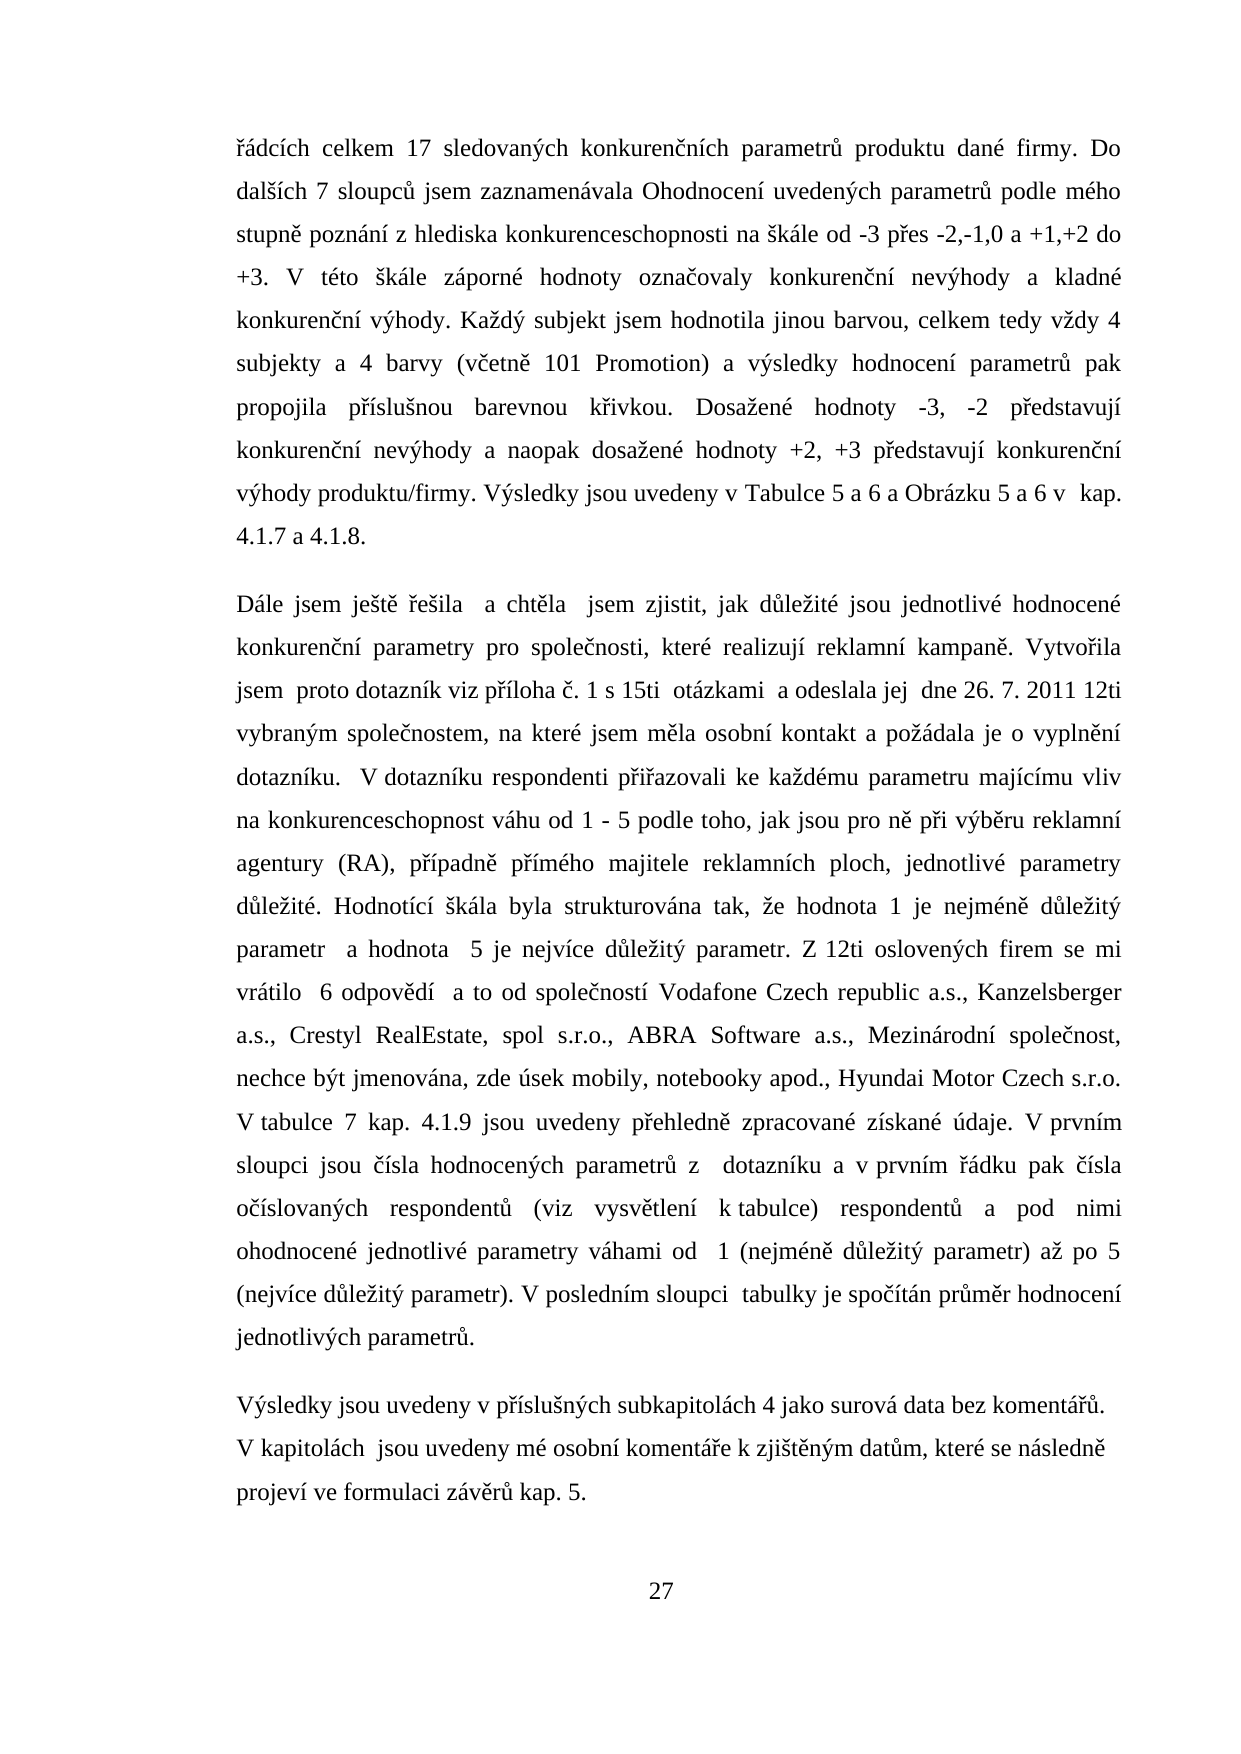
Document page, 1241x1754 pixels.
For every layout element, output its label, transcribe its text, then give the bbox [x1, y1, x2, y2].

text Výsledky jsou uvedeny v příslušných subkapitolách 4 jako surová data bez komentářů. V kapitolách jsou uvedeny mé osobní komentáře k zjištěným datům, které se následně projeví ve formulaci závěrů kap. 5. [236, 1390, 1122, 1505]
text Dále jsem ještě řešila a chtěla jsem zjistit, jak důležité jsou jednotlivé hodnocené konkurenční parametry pro společnosti, které realizují reklamní kampaně. Vytvořila jsem proto dotazník viz příloha č. 1 s 15ti otázkami a odeslala jej dne 26. 7. 2011 12ti vybraným společnostem, na které jsem měla osobní kontakt a požádala je o vyplnění dotazníku. V dotazníku respondenti přiřazovali ke každému parametru majícímu vliv na konkurenceschopnost váhu od 1 - 5 podle toho, jak jsou pro ně při výběru reklamní agentury (RA), případně přímého majitele reklamních ploch, jednotlivé parametry důležité. Hodnotící škála byla strukturována tak, že hodnota 1 je nejméně důležitý parametr a hodnota 5 je nejvíce důležitý parametr. Z 12ti oslovených firem se mi vrátilo 6 odpovědí a to od společností Vodafone Czech republic a.s., Kanzelsberger a.s., Crestyl RealEstate, spol s.r.o., ABRA Software a.s., Mezinárodní společnost, nechce být jmenována, zde úsek mobily, notebooky apod., Hyundai Motor Czech s.r.o. V tabulce 7 kap. 4.1.9 jsou uvedeny přehledně zpracované získané údaje. V prvním sloupci jsou čísla hodnocených parametrů z dotazníku a v prvním řádku pak čísla očíslovaných respondentů (viz vysvětlení k tabulce) respondentů a pod nimi ohodnocené jednotlivé parametry váhami od 1 (nejméně důležitý parametr) až po 5 (nejvíce důležitý parametr). V posledním sloupci tabulky je spočítán průměr hodnocení jednotlivých parametrů. [236, 589, 1122, 1351]
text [236, 133, 1122, 550]
